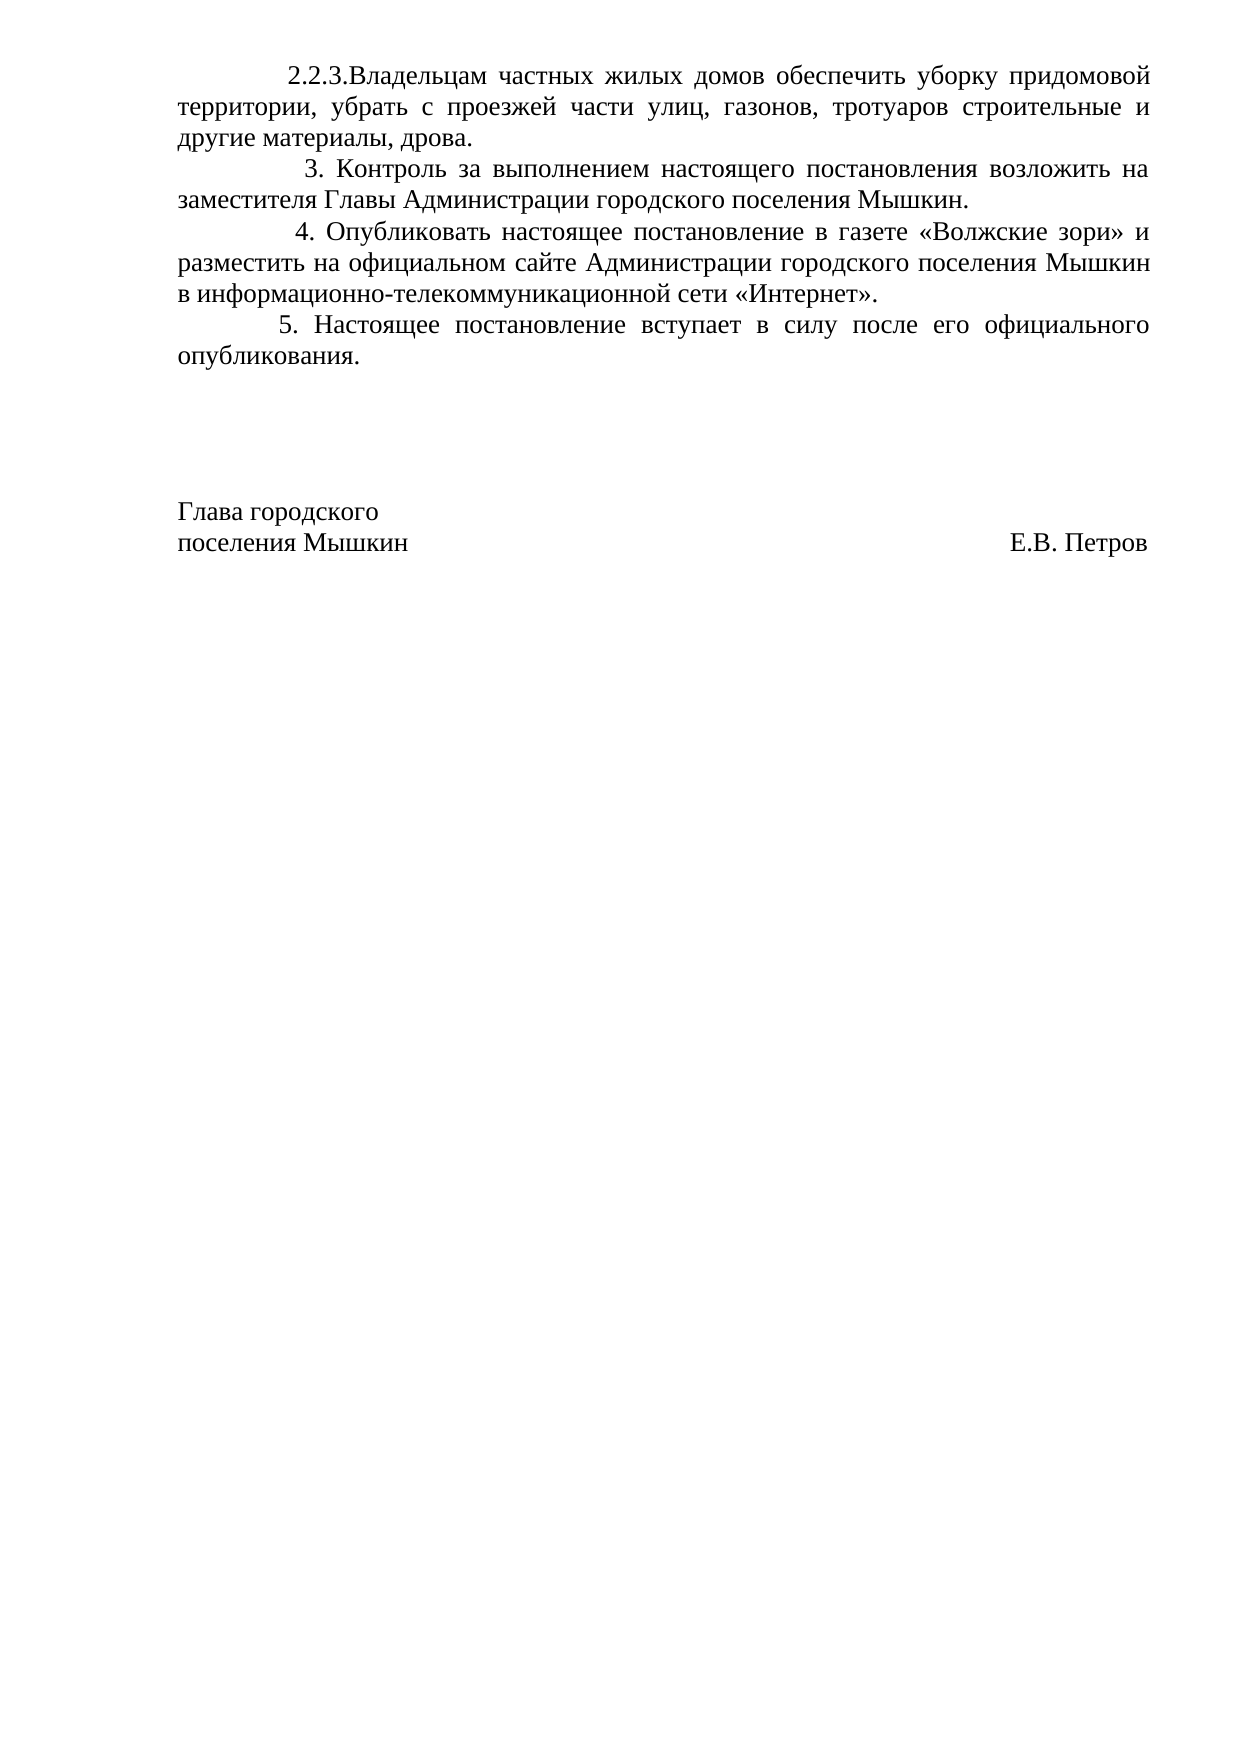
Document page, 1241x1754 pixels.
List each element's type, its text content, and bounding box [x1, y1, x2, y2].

text Глава городского [177, 495, 1152, 526]
text 2.2.3.Владельцам частных жилых домов обеспечить уборку придомовой территории, убрать с проезжей части улиц, газонов, тротуаров строительные и другие материалы, дрова. [177, 59, 1152, 152]
text 3. Контроль за выполнением настоящего постановления возложить на заместителя Главы Администрации городского поселения Мышкин. [177, 152, 1152, 215]
text 5. Настоящее постановление вступает в силу после его официального опубликования. [177, 308, 1152, 371]
text 4. Опубликовать настоящее постановление в газете «Волжские зори» и разместить на официальном сайте Администрации городского поселения Мышкин в информационно-телекоммуникационной сети «Интернет». [177, 215, 1152, 308]
text поселения Мышкин Е.В. Петров [177, 526, 1152, 557]
